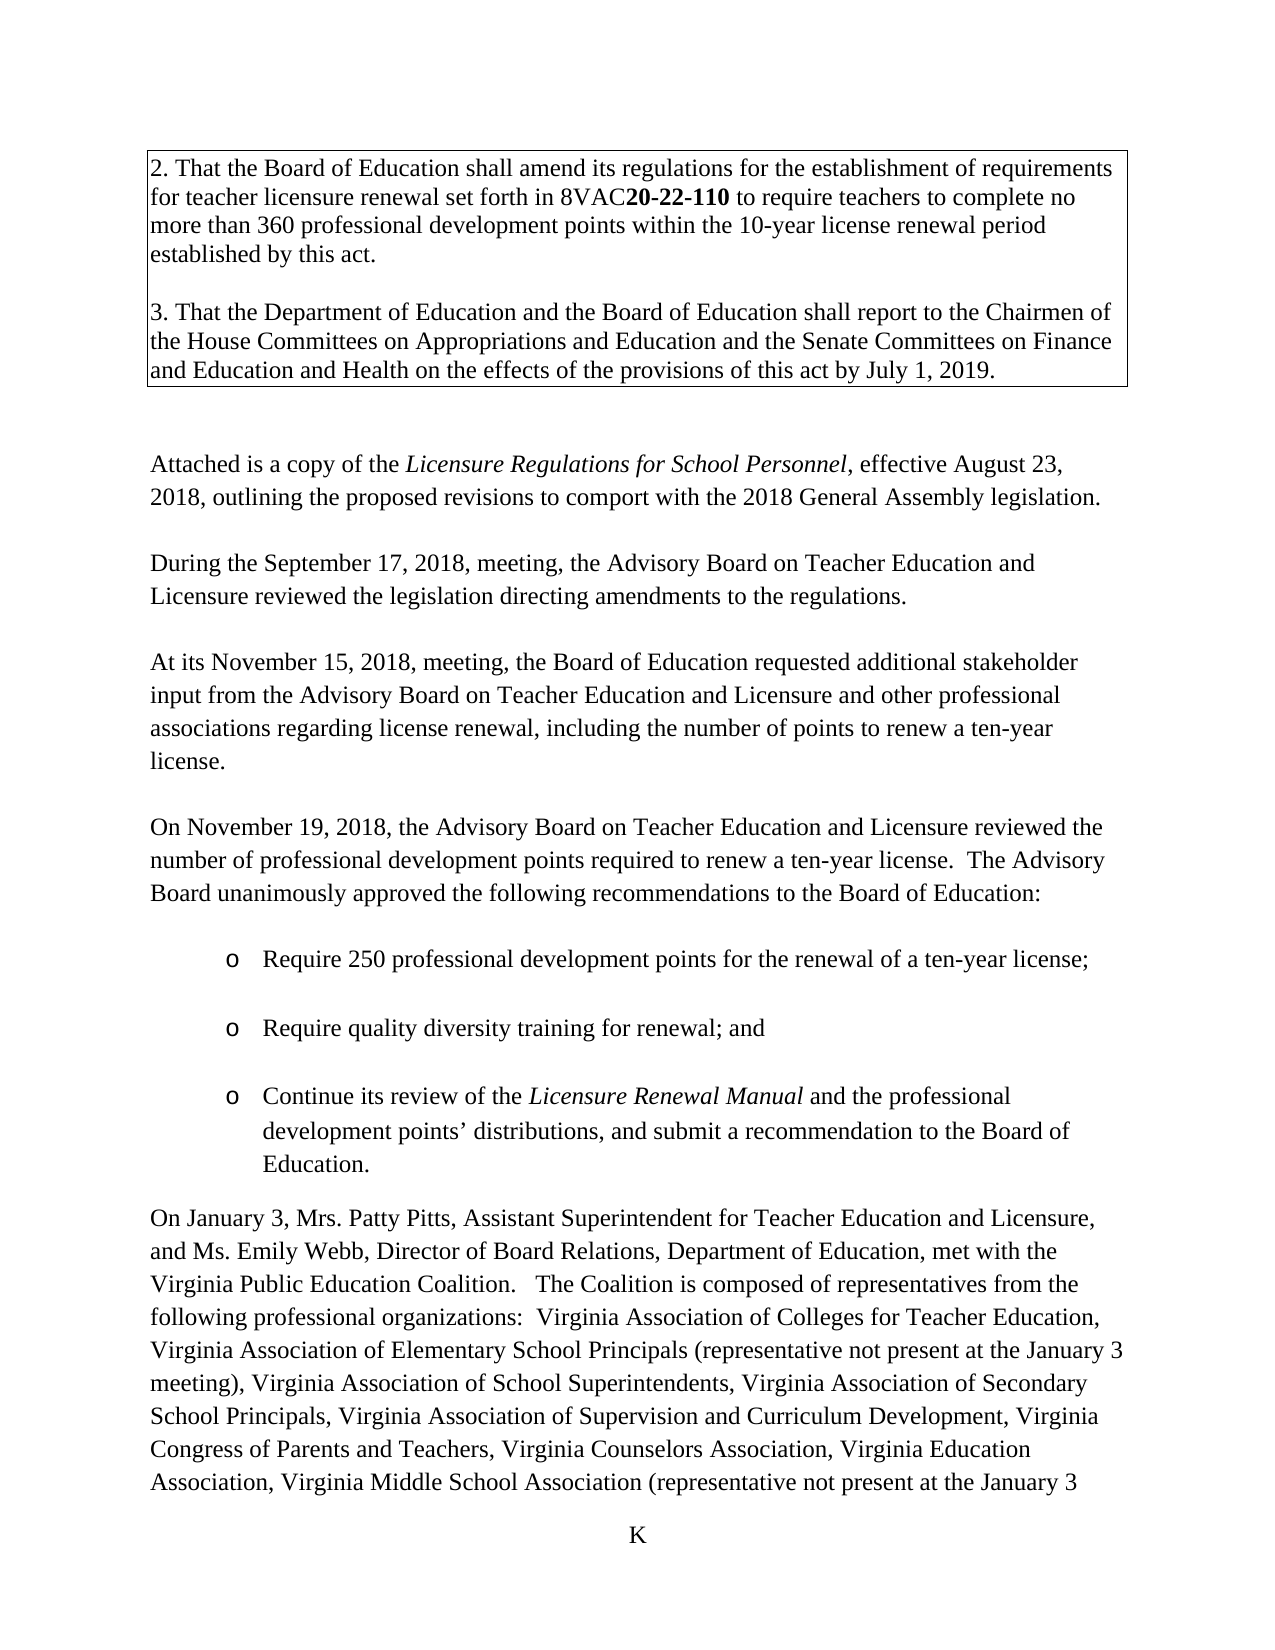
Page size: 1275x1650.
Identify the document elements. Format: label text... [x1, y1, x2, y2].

list Require quality diversity training for renewal; and [225, 1013, 1125, 1043]
text During the September 17, 2018, meeting, the Advisory Board on Teacher Education and Licensure reviewed the legislation directing amendments to the regulations. [150, 548, 1125, 610]
text Attached is a copy of the Licensure Regulations for School Personnel, effective August 23, 2018, outlining the proposed revisions to comport with the 2018 General Assembly legislation. [150, 449, 1125, 511]
text At its November 15, 2018, meeting, the Board of Education requested additional stakeholder input from the Advisory Board on Teacher Education and Licensure and other professional associations regarding license renewal, including the number of points to renew a ten-year license. [150, 647, 1125, 775]
text 3. That the Department of Education and the Board of Education shall report to the Chairmen of the House Committees on Appropriations and Education and the Senate Committees on Finance and Education and Health on the effects of the provisions of this act by July 1, 2019. [148, 294, 1127, 386]
list Continue its review of the Licensure Renewal Manual and the professional development points’ distributions, and submit a recommendation to the Board of Education. [225, 1081, 1125, 1178]
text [150, 1203, 1125, 1496]
list Require 250 professional development points for the renewal of a ten-year license; [225, 944, 1125, 975]
text 2. That the Board of Education shall amend its regulations for the establishment of requirements for teacher licensure renewal set forth in 8VAC20-22-110 to require teachers to complete no more than 360 professional development points within the 10-year license renewal period established by this act. [148, 151, 1127, 268]
text On November 19, 2018, the Advisory Board on Teacher Education and Licensure reviewed the number of professional development points required to renew a ten-year license. The Advisory Board unanimously approved the following recommendations to the Board of Education: [150, 812, 1125, 907]
